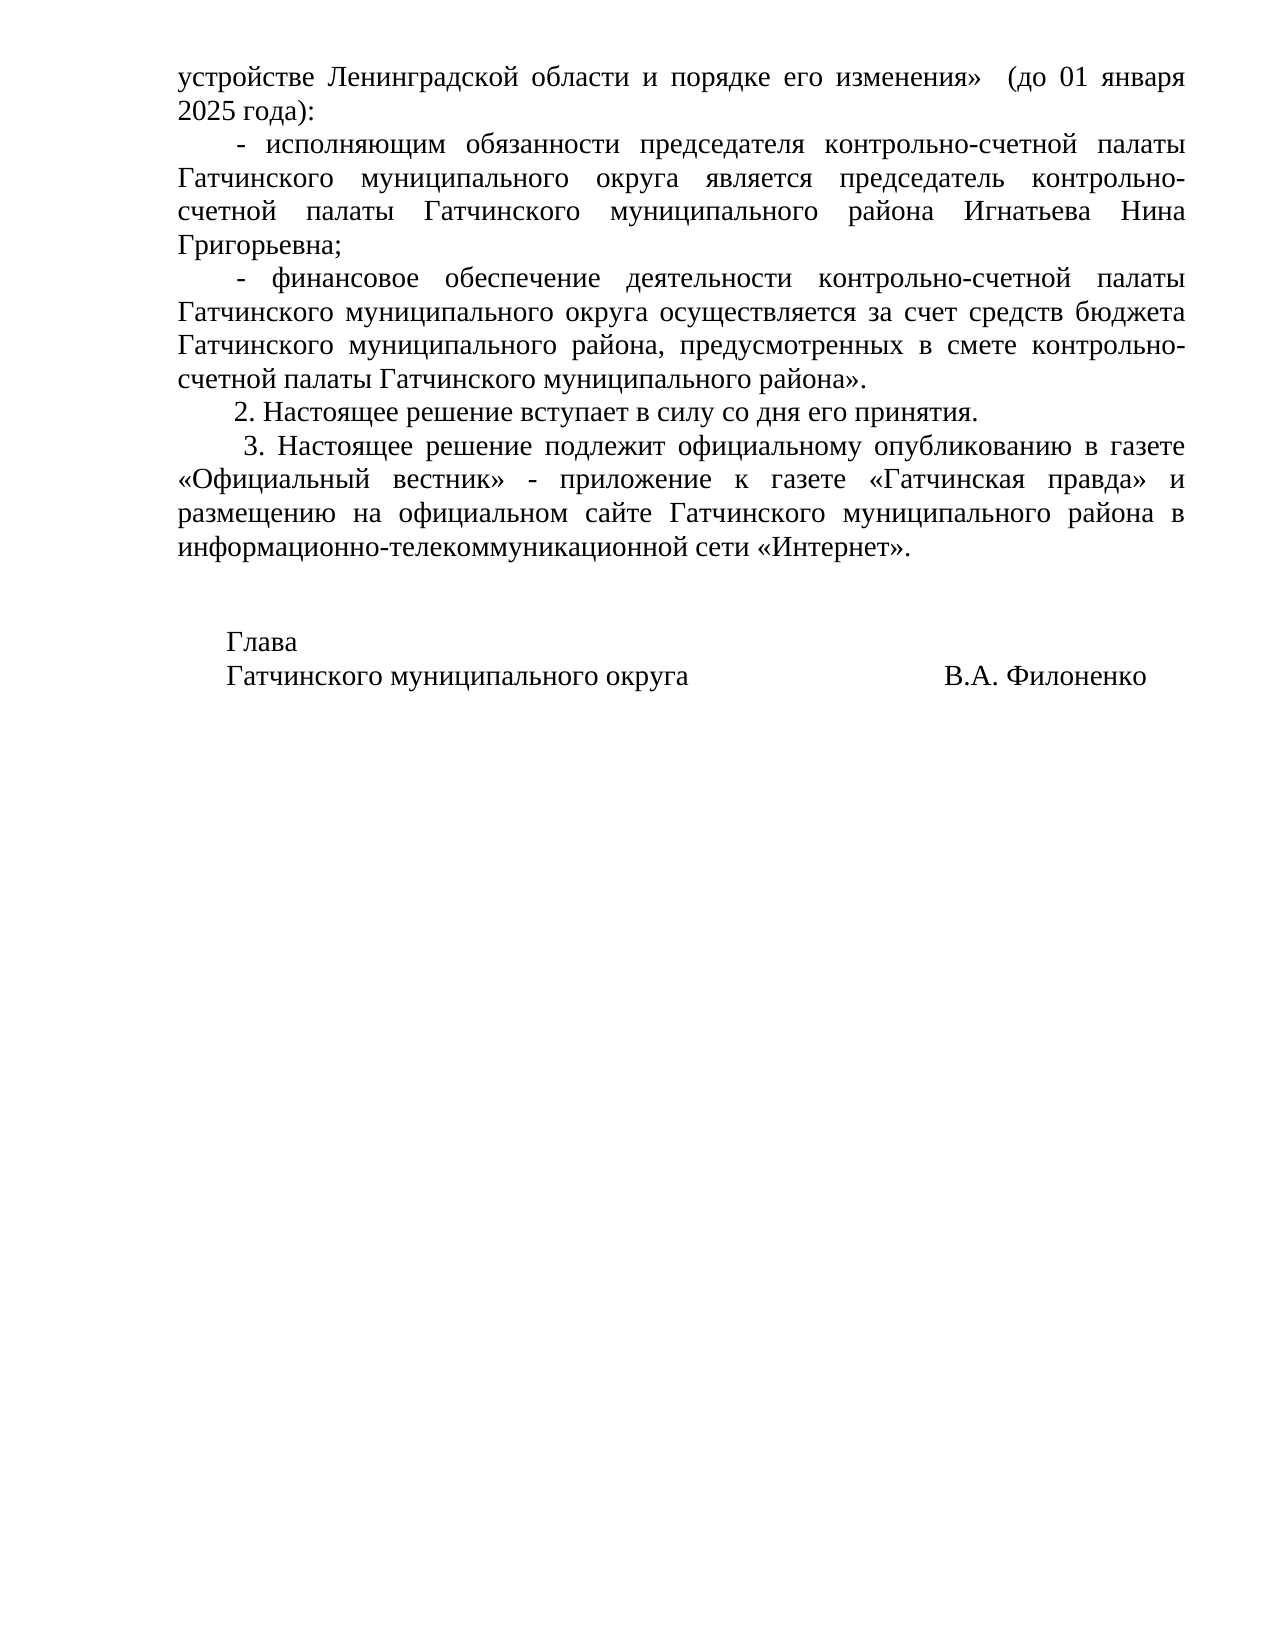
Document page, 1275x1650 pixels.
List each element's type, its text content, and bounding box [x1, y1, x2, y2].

title - финансовое обеспечение деятельности контрольно-счетной палаты Гатчинского муниципального округа осуществляется за счет средств бюджета Гатчинского муниципального района, предусмотренных в смете контрольно-счетной палаты Гатчинского муниципального района». [177, 260, 1186, 394]
text Гатчинского муниципального округа В.А. Филоненко [204, 658, 1166, 692]
text 3. Настоящее решение подлежит официальному опубликованию в газете «Официальный вестник» - приложение к газете «Гатчинская правда» и размещению на официальном сайте Гатчинского муниципального района в информационно-телекоммуникационной сети «Интернет». [177, 428, 1186, 562]
text Глава [204, 624, 1166, 658]
title - исполняющим обязанности председателя контрольно-счетной палаты Гатчинского муниципального округа является председатель контрольно-счетной палаты Гатчинского муниципального района Игнатьева Нина Григорьевна; [177, 126, 1186, 260]
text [177, 59, 1186, 126]
text 2. Настоящее решение вступает в силу со дня его принятия. [177, 394, 1186, 428]
